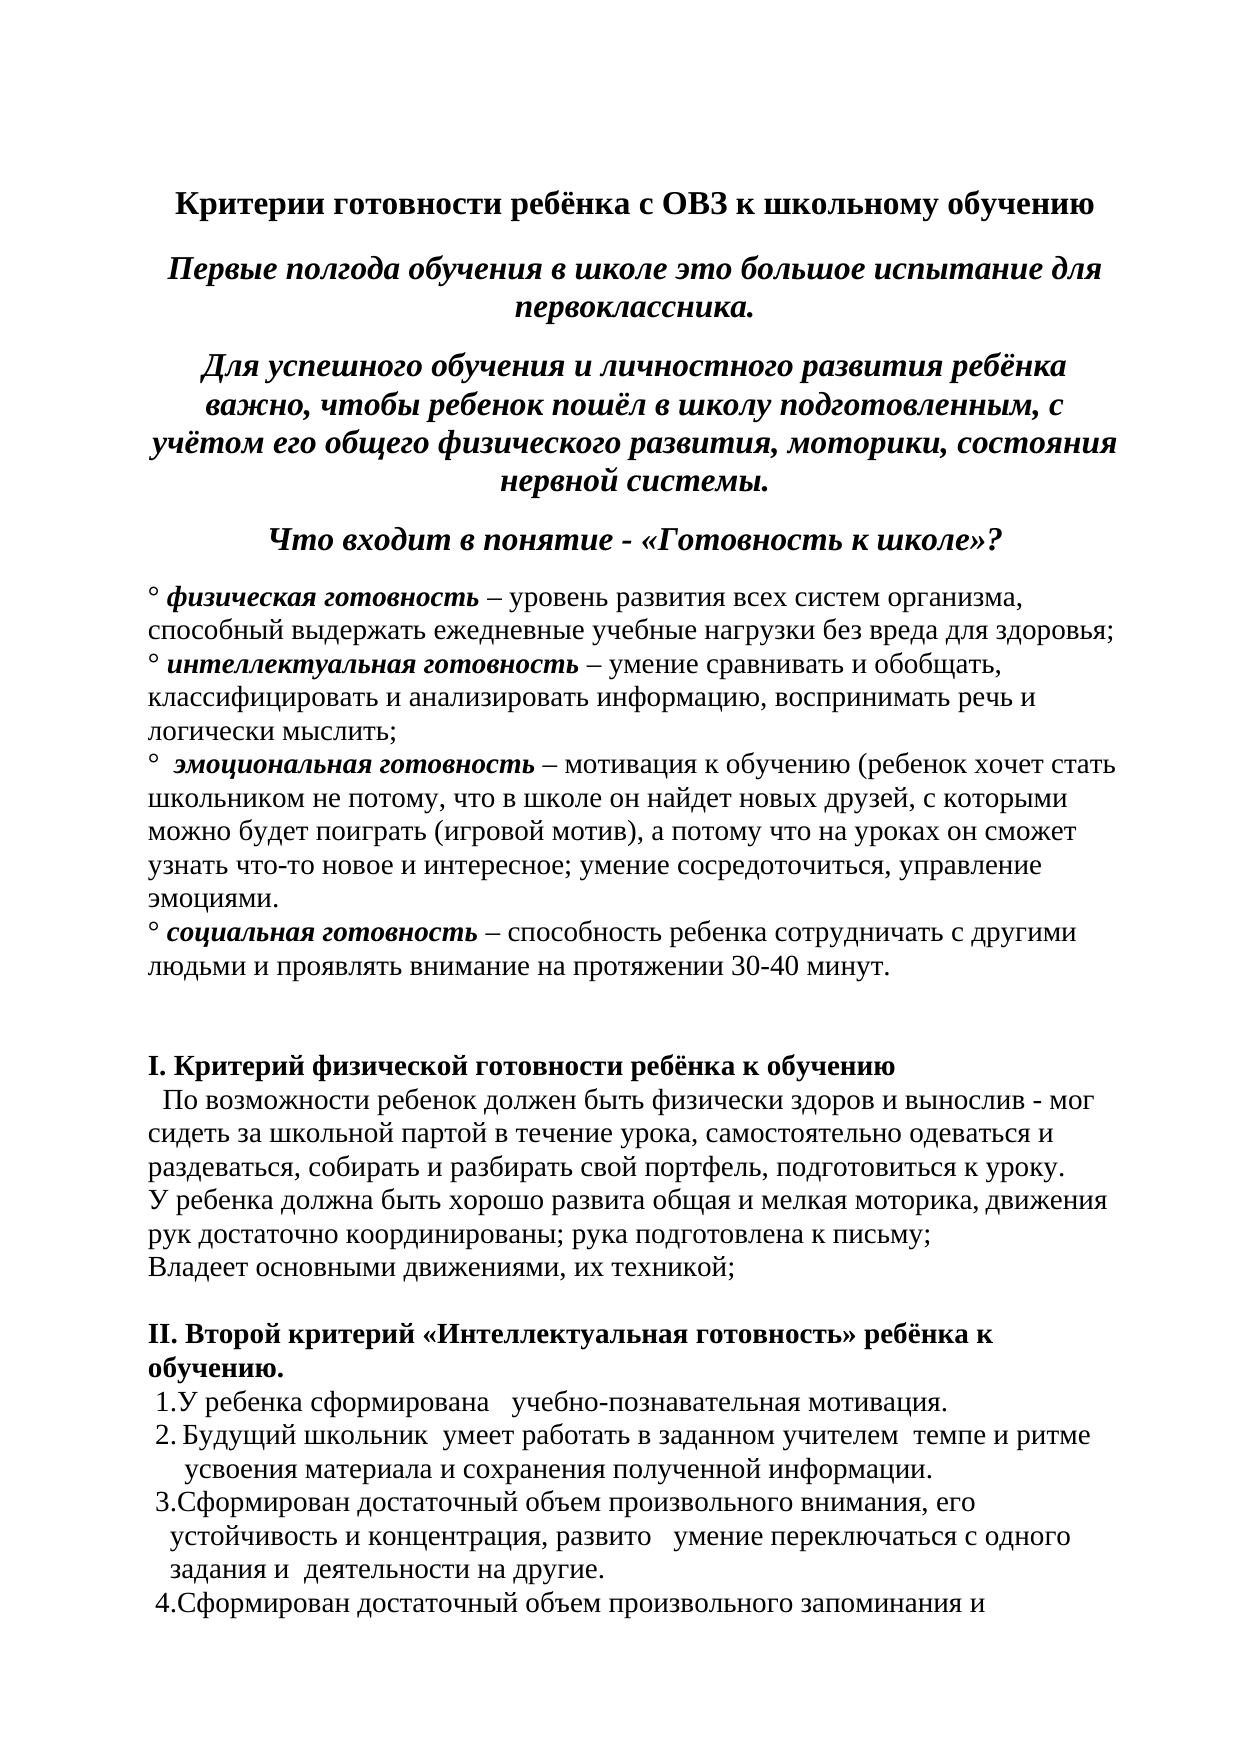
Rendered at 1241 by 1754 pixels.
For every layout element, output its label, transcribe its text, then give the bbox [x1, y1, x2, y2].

text У ребенка должна быть хорошо развита общая и мелкая моторика, движения рук достаточно координированы; рука подготовлена к письму; [148, 1182, 1122, 1249]
text задания и деятельности на другие. [148, 1551, 1122, 1585]
text Для успешного обучения и личностного развития ребёнка важно, чтобы ребенок пошёл в школу подготовленным, с учётом его общего физического развития, моторики, состояния нервной системы. [148, 345, 1122, 499]
text ° физическая готовность – уровень развития всех систем организма, способный выдержать ежедневные учебные нагрузки без вреда для здоровья; ° интеллектуальная готовность – умение сравнивать и обобщать, классифицировать и анализировать информацию, воспринимать речь и логически мыслить; [148, 579, 1122, 746]
text II. Второй критерий «Интеллектуальная готовность» ребёнка к обучению. [148, 1317, 1122, 1384]
text I. Критерий физической готовности ребёнка к обучению [148, 1048, 1122, 1082]
text Что входит в понятие - «Готовность к школе»? [148, 519, 1122, 558]
text Критерии готовности ребёнка с ОВЗ к школьному обучению [148, 183, 1122, 221]
text устойчивость и концентрация, развито умение переключаться с одного [148, 1518, 1122, 1551]
text 3.Сформирован достаточный объем произвольного внимания, его [148, 1484, 1122, 1518]
text ° эмоциональная готовность – мотивация к обучению (ребенок хочет стать школьником не потому, что в школе он найдет новых друзей, с которыми можно будет поиграть (игровой мотив), а потому что на уроках он сможет узнать что-то новое и интересное; умение сосредоточиться, управление эмоциями. [148, 746, 1122, 914]
text По возможности ребенок должен быть физически здоров и вынослив - мог сидеть за школьной партой в течение урока, самостоятельно одеваться и раздеваться, собирать и разбирать свой портфель, подготовиться к уроку. [148, 1082, 1122, 1182]
text 4.Сформирован достаточный объем произвольного запоминания и [148, 1585, 1122, 1618]
text усвоения материала и сохранения полученной информации. [148, 1451, 1122, 1484]
text 1.У ребенка сформирована учебно-познавательная мотивация. [148, 1384, 1122, 1417]
text 2. Будущий школьник умеет работать в заданном учителем темпе и ритме [148, 1417, 1122, 1451]
text Владеет основными движениями, их техникой; [148, 1249, 1122, 1283]
text Первые полгода обучения в школе это большое испытание для первоклассника. [148, 248, 1122, 324]
text ° социальная готовность – способность ребенка сотрудничать с другими людьми и проявлять внимание на протяжении 30-40 минут. [148, 914, 1122, 981]
